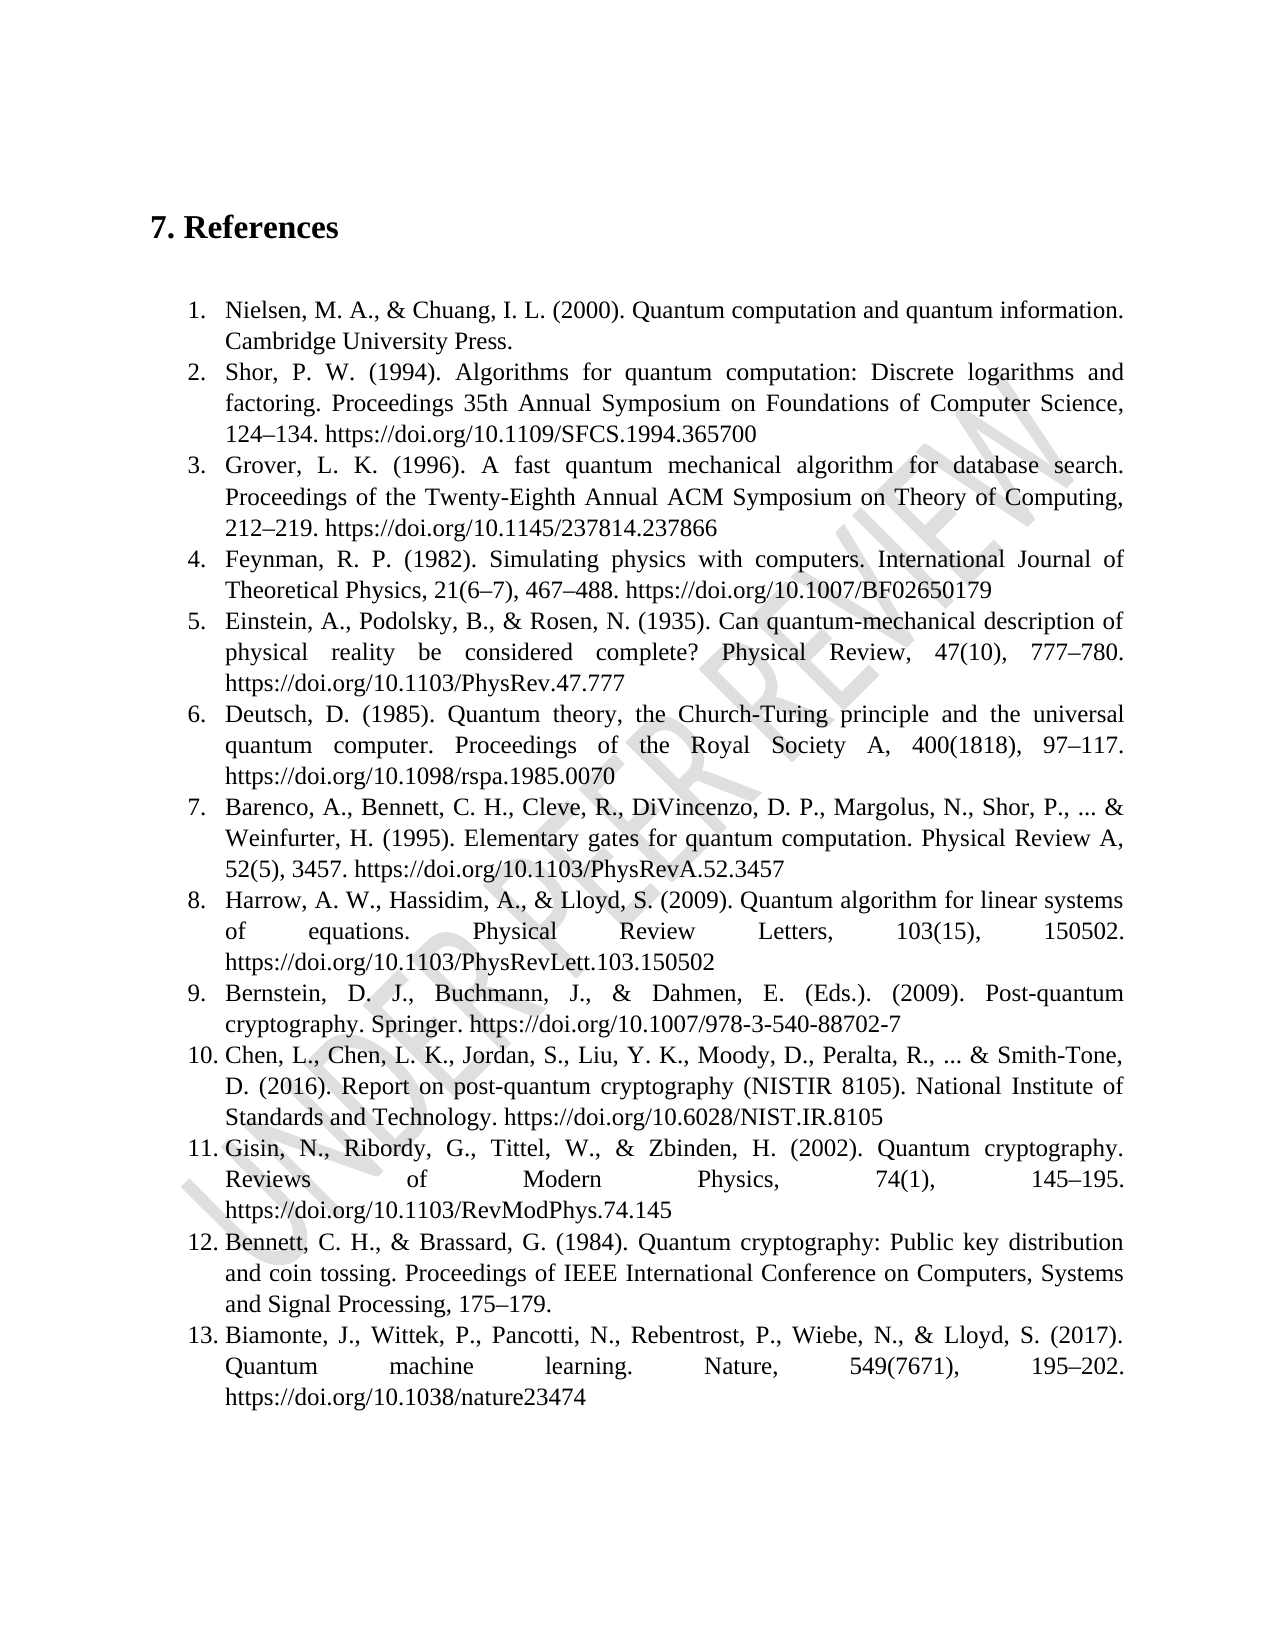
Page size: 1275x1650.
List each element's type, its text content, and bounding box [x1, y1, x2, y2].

list Barenco, A., Bennett, C. H., Cleve, R., DiVincenzo, D. P., Margolus, N., Shor, P., ... & Weinfurter, H. (1995). Elementary gates for quantum computation. Physical Review A, 52(5), 3457. https://doi.org/10.1103/PhysRevA.52.3457 [187, 792, 1125, 883]
list Harrow, A. W., Hassidim, A., & Lloyd, S. (2009). Quantum algorithm for linear systems of equations. Physical Review Letters, 103(15), 150502. https://doi.org/10.1103/PhysRevLett.103.150502 [187, 885, 1125, 976]
list Chen, L., Chen, L. K., Jordan, S., Liu, Y. K., Moody, D., Peralta, R., ... & Smith-Tone, D. (2016). Report on post-quantum cryptography (NISTIR 8105). National Institute of Standards and Technology. https://doi.org/10.6028/NIST.IR.8105 [187, 1040, 1125, 1131]
list Shor, P. W. (1994). Algorithms for quantum computation: Discrete logarithms and factoring. Proceedings 35th Annual Symposium on Foundations of Computer Science, 124–134. https://doi.org/10.1109/SFCS.1994.365700 [187, 357, 1125, 448]
list Gisin, N., Ribordy, G., Tittel, W., & Zbinden, H. (2002). Quantum cryptography. Reviews of Modern Physics, 74(1), 145–195. https://doi.org/10.1103/RevModPhys.74.145 [187, 1133, 1125, 1224]
list Bennett, C. H., & Brassard, G. (1984). Quantum cryptography: Public key distribution and coin tossing. Proceedings of IEEE International Conference on Computers, Systems and Signal Processing, 175–179. [187, 1227, 1125, 1317]
list Bernstein, D. J., Buchmann, J., & Dahmen, E. (Eds.). (2009). Post-quantum cryptography. Springer. https://doi.org/10.1007/978-3-540-88702-7 [187, 978, 1125, 1038]
list Grover, L. K. (1996). A fast quantum mechanical algorithm for database search. Proceedings of the Twenty-Eighth Annual ACM Symposium on Theory of Computing, 212–219. https://doi.org/10.1145/237814.237866 [187, 451, 1125, 541]
subtitle 7. References [150, 207, 1125, 246]
list Feynman, R. P. (1982). Simulating physics with computers. International Journal of Theoretical Physics, 21(6–7), 467–488. https://doi.org/10.1007/BF02650179 [187, 544, 1125, 603]
list Einstein, A., Podolsky, B., & Rosen, N. (1935). Can quantum-mechanical description of physical reality be considered complete? Physical Review, 47(10), 777–780. https://doi.org/10.1103/PhysRev.47.777 [187, 606, 1125, 697]
list Biamonte, J., Wittek, P., Pancotti, N., Rebentrost, P., Wiebe, N., & Lloyd, S. (2017). Quantum machine learning. Nature, 549(7671), 195–202. https://doi.org/10.1038/nature23474 [187, 1320, 1125, 1411]
list Nielsen, M. A., & Chuang, I. L. (2000). Quantum computation and quantum information. Cambridge University Press. [187, 295, 1125, 355]
list Deutsch, D. (1985). Quantum theory, the Church-Turing principle and the universal quantum computer. Proceedings of the Royal Society A, 400(1818), 97–117. https://doi.org/10.1098/rspa.1985.0070 [187, 699, 1125, 790]
